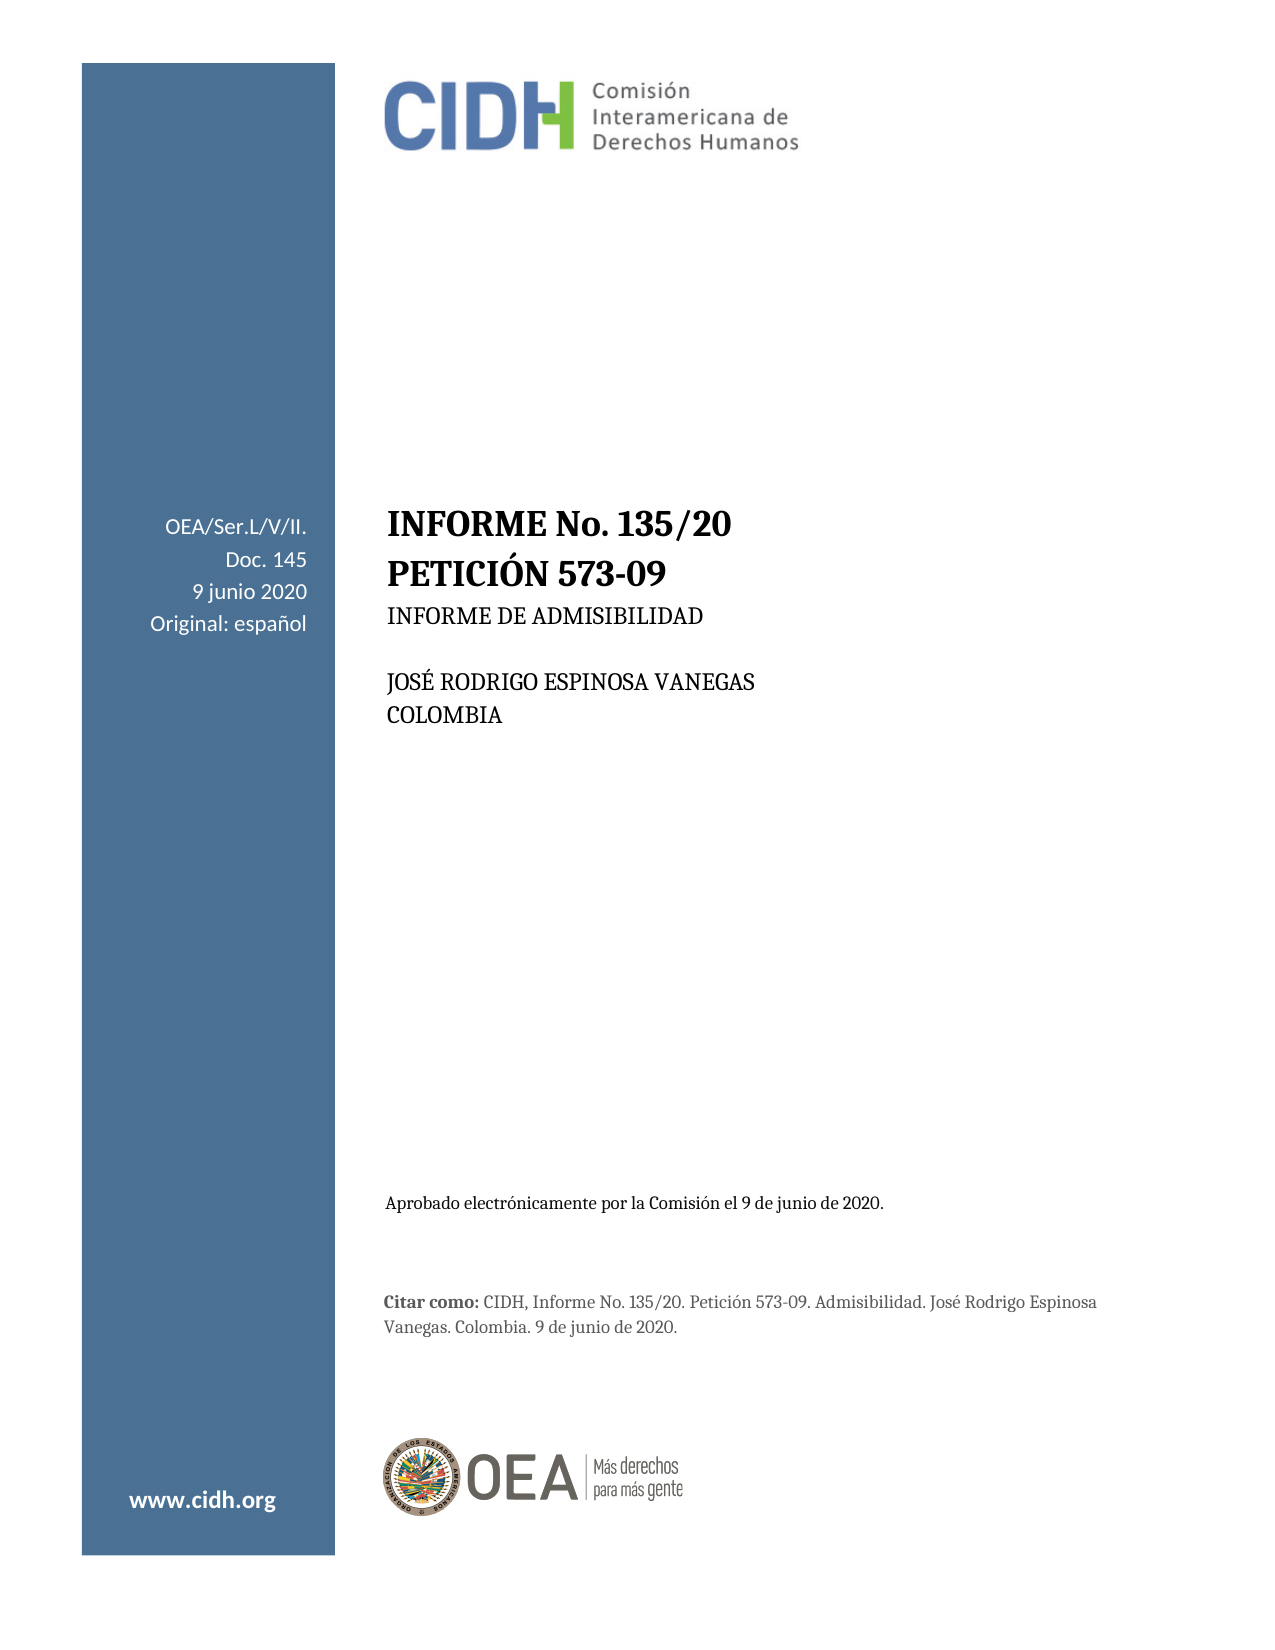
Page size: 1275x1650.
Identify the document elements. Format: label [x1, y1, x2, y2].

picture [375, 73, 810, 157]
picture [383, 1438, 683, 1516]
